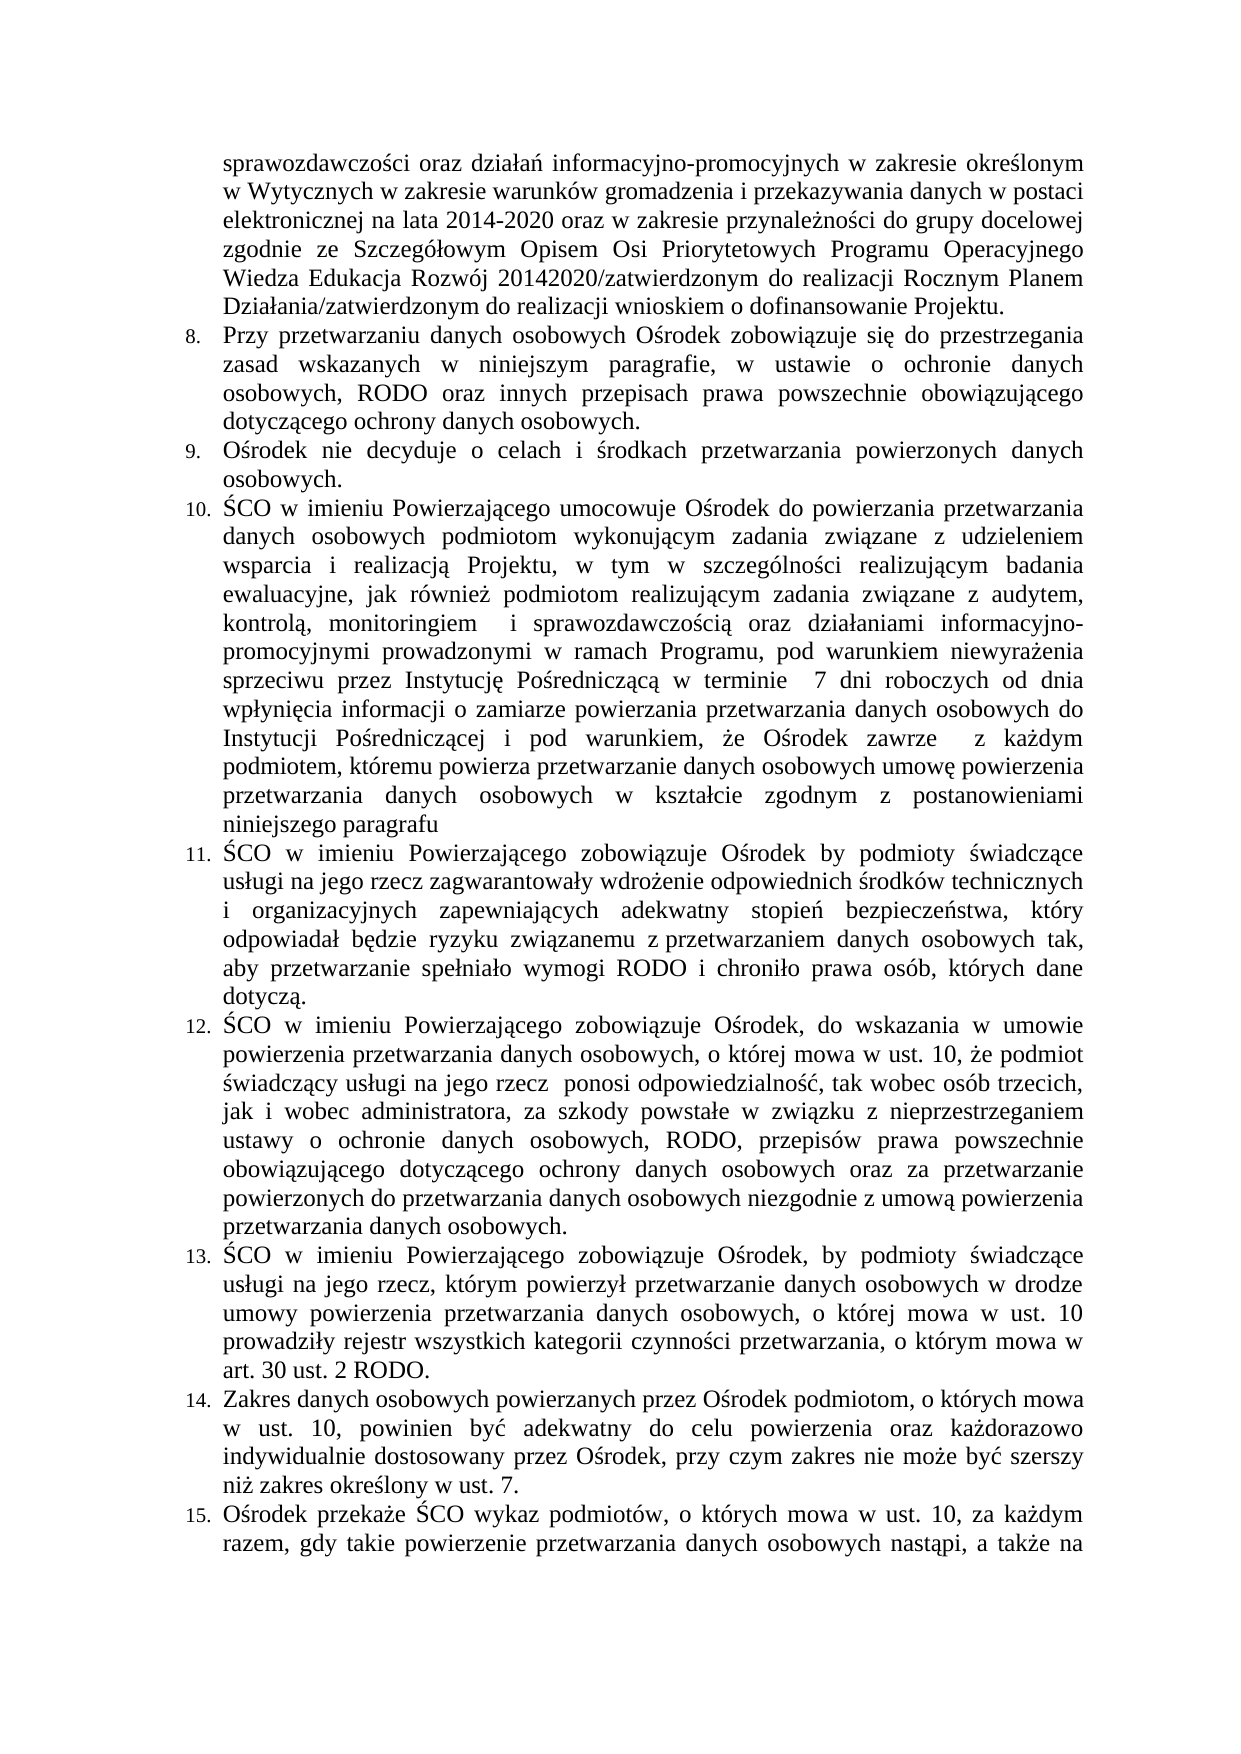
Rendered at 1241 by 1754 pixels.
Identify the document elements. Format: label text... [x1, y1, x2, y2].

list Ośrodek nie decyduje o celach i środkach przetwarzania powierzonych danych osobowych. [185, 435, 1084, 493]
list Zakres danych osobowych powierzanych przez Ośrodek podmiotom, o których mowa w ust. 10, powinien być adekwatny do celu powierzenia oraz każdorazowo indywidualnie dostosowany przez Ośrodek, przy czym zakres nie może być szerszy niż zakres określony w ust. 7. [185, 1384, 1084, 1499]
list Przy przetwarzaniu danych osobowych Ośrodek zobowiązuje się do przestrzegania zasad wskazanych w niniejszym paragrafie, w ustawie o ochronie danych osobowych, RODO oraz innych przepisach prawa powszechnie obowiązującego dotyczącego ochrony danych osobowych. [185, 320, 1084, 435]
list ŚCO w imieniu Powierzającego umocowuje Ośrodek do powierzania przetwarzania danych osobowych podmiotom wykonującym zadania związane z udzieleniem wsparcia i realizacją Projektu, w tym w szczególności realizującym badania ewaluacyjne, jak również podmiotom realizującym zadania związane z audytem, kontrolą, monitoringiem i sprawozdawczością oraz działaniami informacyjno-promocyjnymi prowadzonymi w ramach Programu, pod warunkiem niewyrażenia sprzeciwu przez Instytucję Pośredniczącą w terminie 7 dni roboczych od dnia wpłynięcia informacji o zamiarze powierzania przetwarzania danych osobowych do Instytucji Pośredniczącej i pod warunkiem, że Ośrodek zawrze z każdym podmiotem, któremu powierza przetwarzanie danych osobowych umowę powierzenia przetwarzania danych osobowych w kształcie zgodnym z postanowieniami niniejszego paragrafu [185, 493, 1084, 838]
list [185, 1499, 1084, 1556]
list ŚCO w imieniu Powierzającego zobowiązuje Ośrodek, by podmioty świadczące usługi na jego rzecz, którym powierzył przetwarzanie danych osobowych w drodze umowy powierzenia przetwarzania danych osobowych, o której mowa w ust. 10 prowadziły rejestr wszystkich kategorii czynności przetwarzania, o którym mowa w art. 30 ust. 2 RODO. [185, 1240, 1084, 1384]
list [185, 148, 1084, 320]
list ŚCO w imieniu Powierzającego zobowiązuje Ośrodek, do wskazania w umowie powierzenia przetwarzania danych osobowych, o której mowa w ust. 10, że podmiot świadczący usługi na jego rzecz ponosi odpowiedzialność, tak wobec osób trzecich, jak i wobec administratora, za szkody powstałe w związku z nieprzestrzeganiem ustawy o ochronie danych osobowych, RODO, przepisów prawa powszechnie obowiązującego dotyczącego ochrony danych osobowych oraz za przetwarzanie powierzonych do przetwarzania danych osobowych niezgodnie z umową powierzenia przetwarzania danych osobowych. [185, 1010, 1084, 1240]
list ŚCO w imieniu Powierzającego zobowiązuje Ośrodek by podmioty świadczące usługi na jego rzecz zagwarantowały wdrożenie odpowiednich środków technicznych i organizacyjnych zapewniających adekwatny stopień bezpieczeństwa, który odpowiadał będzie ryzyku związanemu z przetwarzaniem danych osobowych tak, aby przetwarzanie spełniało wymogi RODO i chroniło prawa osób, których dane dotyczą. [185, 838, 1084, 1010]
